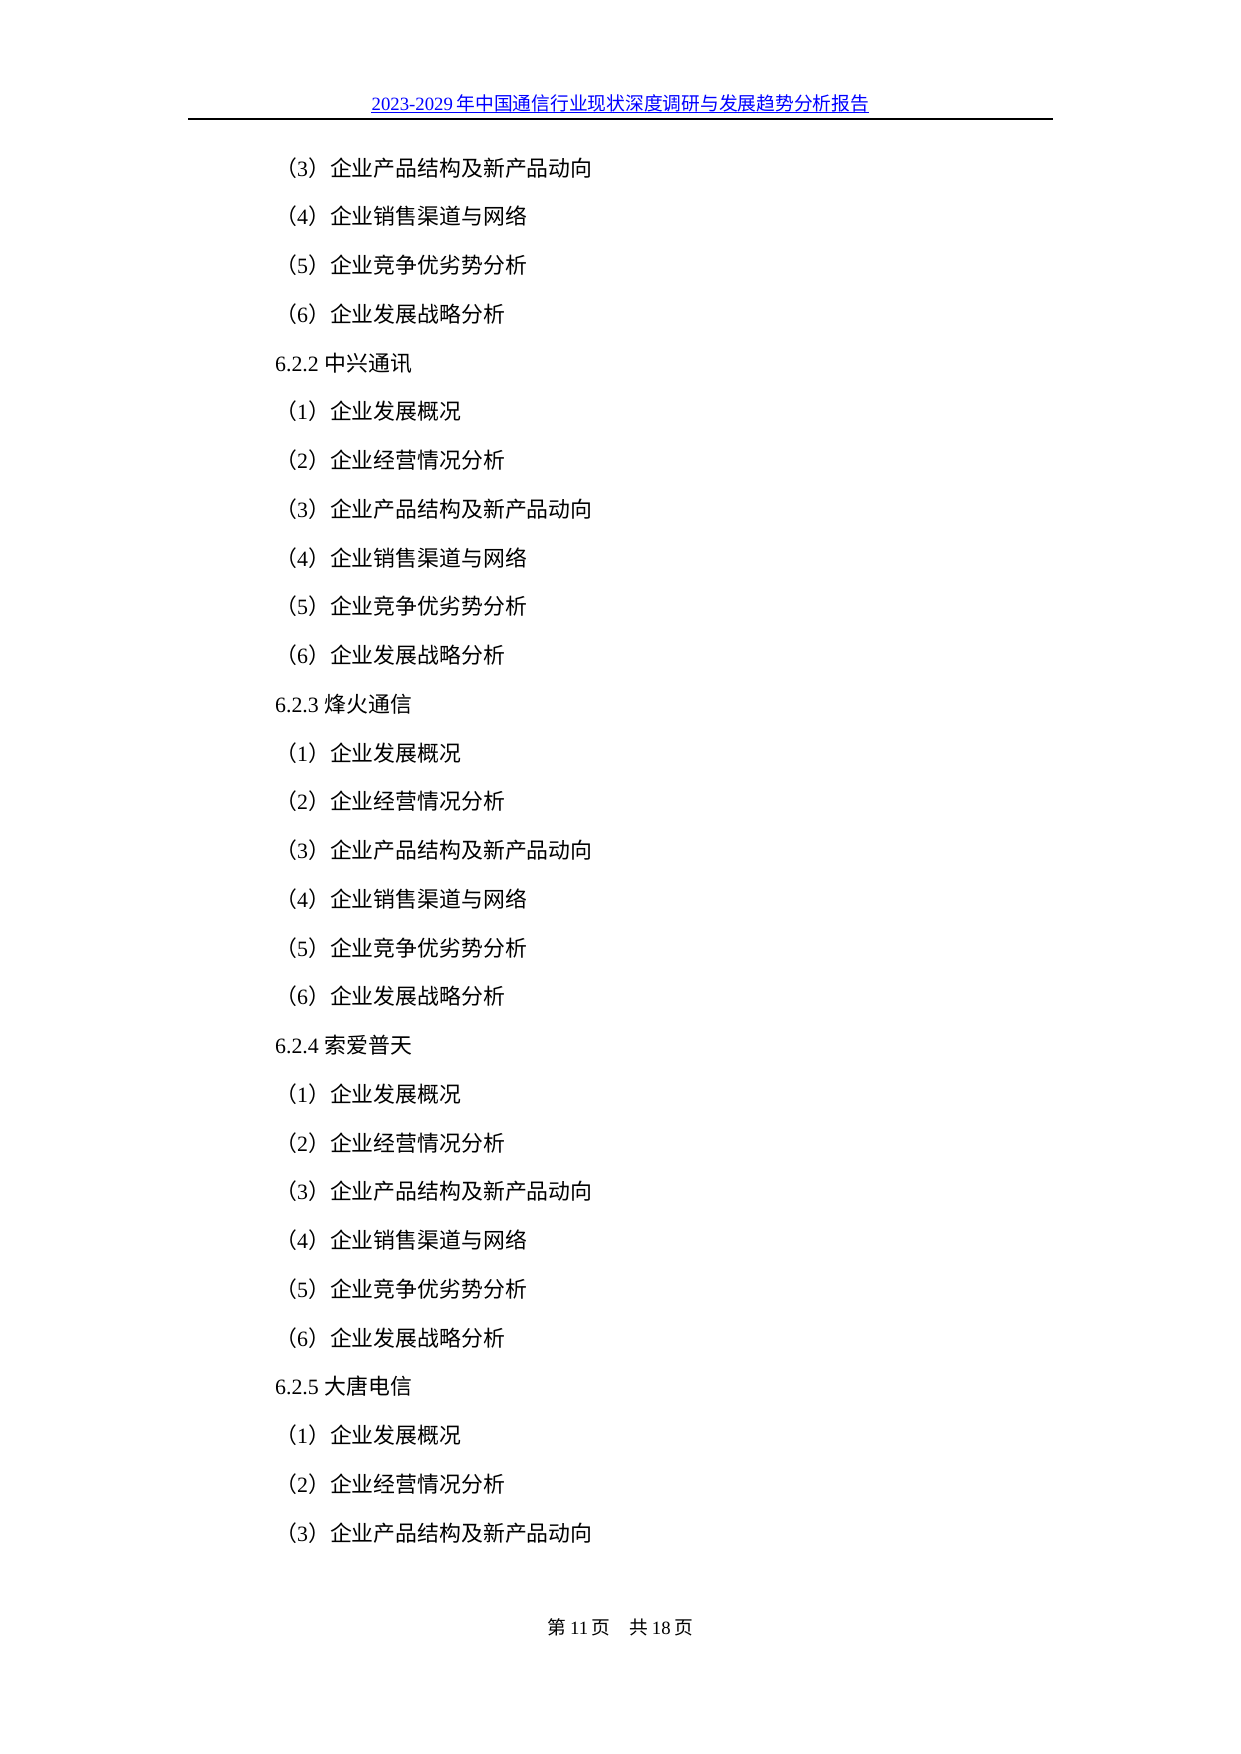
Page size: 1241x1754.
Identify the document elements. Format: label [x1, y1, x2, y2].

text [187, 150, 1053, 1548]
